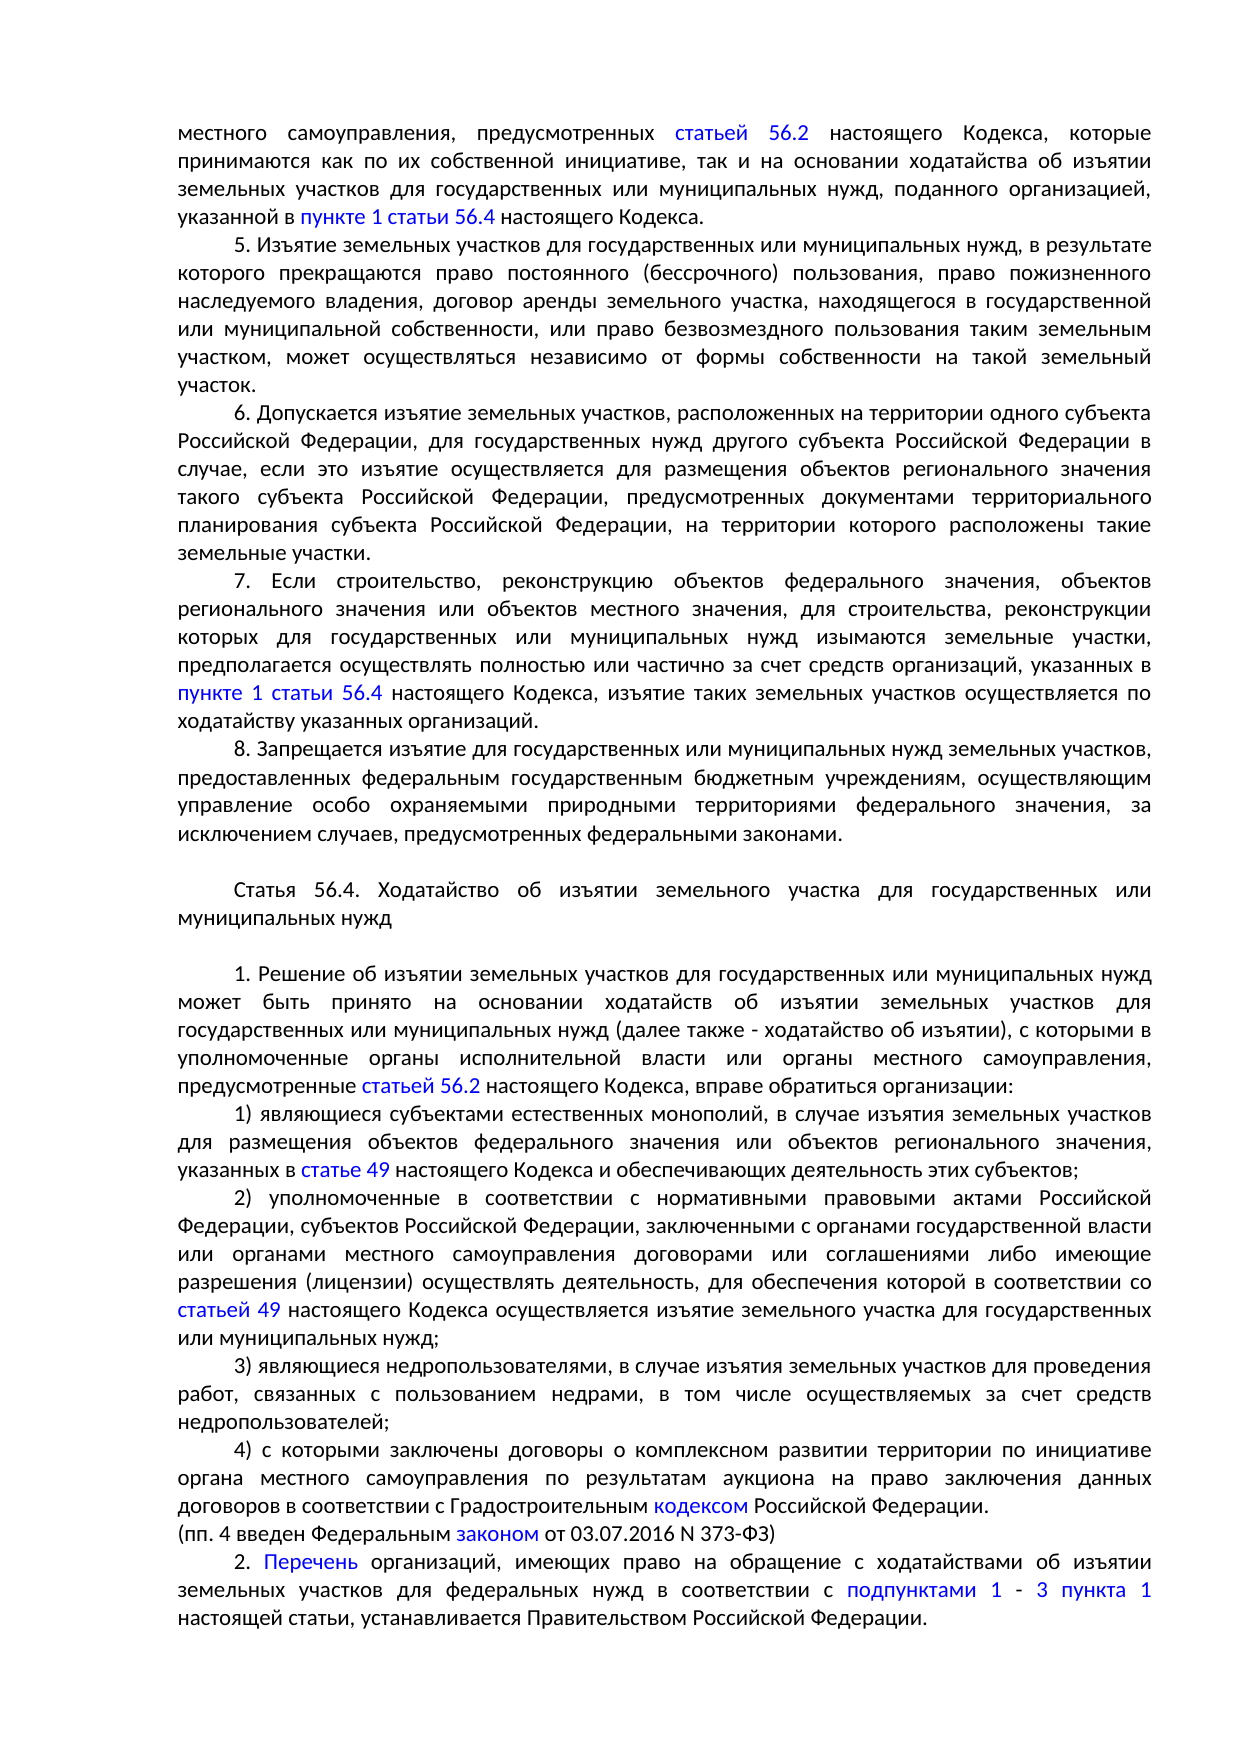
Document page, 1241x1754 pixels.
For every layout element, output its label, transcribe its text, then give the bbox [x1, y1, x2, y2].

text 1) являющиеся субъектами естественных монополий, в случае изъятия земельных участков для размещения объектов федерального значения или объектов регионального значения, указанных в статье 49 настоящего Кодекса и обеспечивающих деятельность этих субъектов; [177, 1099, 1152, 1183]
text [177, 118, 1152, 230]
text 4) с которыми заключены договоры о комплексном развитии территории по инициативе органа местного самоуправления по результатам аукциона на право заключения данных договоров в соответствии с Градостроительным кодексом Российской Федерации. [177, 1435, 1152, 1519]
text (пп. 4 введен Федеральным законом от 03.07.2016 N 373-ФЗ) [177, 1519, 1152, 1547]
text 7. Если строительство, реконструкцию объектов федерального значения, объектов регионального значения или объектов местного значения, для строительства, реконструкции которых для государственных или муниципальных нужд изымаются земельные участки, предполагается осуществлять полностью или частично за счет средств организаций, указанных в пункте 1 статьи 56.4 настоящего Кодекса, изъятие таких земельных участков осуществляется по ходатайству указанных организаций. [177, 566, 1152, 734]
text 6. Допускается изъятие земельных участков, расположенных на территории одного субъекта Российской Федерации, для государственных нужд другого субъекта Российской Федерации в случае, если это изъятие осуществляется для размещения объектов регионального значения такого субъекта Российской Федерации, предусмотренных документами территориального планирования субъекта Российской Федерации, на территории которого расположены такие земельные участки. [177, 398, 1152, 566]
text 3) являющиеся недропользователями, в случае изъятия земельных участков для проведения работ, связанных с пользованием недрами, в том числе осуществляемых за счет средств недропользователей; [177, 1351, 1152, 1435]
text 8. Запрещается изъятие для государственных или муниципальных нужд земельных участков, предоставленных федеральным государственным бюджетным учреждениям, осуществляющим управление особо охраняемыми природными территориями федерального значения, за исключением случаев, предусмотренных федеральными законами. [177, 734, 1152, 847]
text 5. Изъятие земельных участков для государственных или муниципальных нужд, в результате которого прекращаются право постоянного (бессрочного) пользования, право пожизненного наследуемого владения, договор аренды земельного участка, находящегося в государственной или муниципальной собственности, или право безвозмездного пользования таким земельным участком, может осуществляться независимо от формы собственности на такой земельный участок. [177, 230, 1152, 398]
text 2. Перечень организаций, имеющих право на обращение с ходатайствами об изъятии земельных участков для федеральных нужд в соответствии с подпунктами 1 - 3 пункта 1 настоящей статьи, устанавливается Правительством Российской Федерации. [177, 1547, 1152, 1631]
text 2) уполномоченные в соответствии с нормативными правовыми актами Российской Федерации, субъектов Российской Федерации, заключенными с органами государственной власти или органами местного самоуправления договорами или соглашениями либо имеющие разрешения (лицензии) осуществлять деятельность, для обеспечения которой в соответствии со статьей 49 настоящего Кодекса осуществляется изъятие земельного участка для государственных или муниципальных нужд; [177, 1183, 1152, 1351]
text Статья 56.4. Ходатайство об изъятии земельного участка для государственных или муниципальных нужд [177, 875, 1152, 931]
text 1. Решение об изъятии земельных участков для государственных или муниципальных нужд может быть принято на основании ходатайств об изъятии земельных участков для государственных или муниципальных нужд (далее также - ходатайство об изъятии), с которыми в уполномоченные органы исполнительной власти или органы местного самоуправления, предусмотренные статьей 56.2 настоящего Кодекса, вправе обратиться организации: [177, 959, 1152, 1099]
